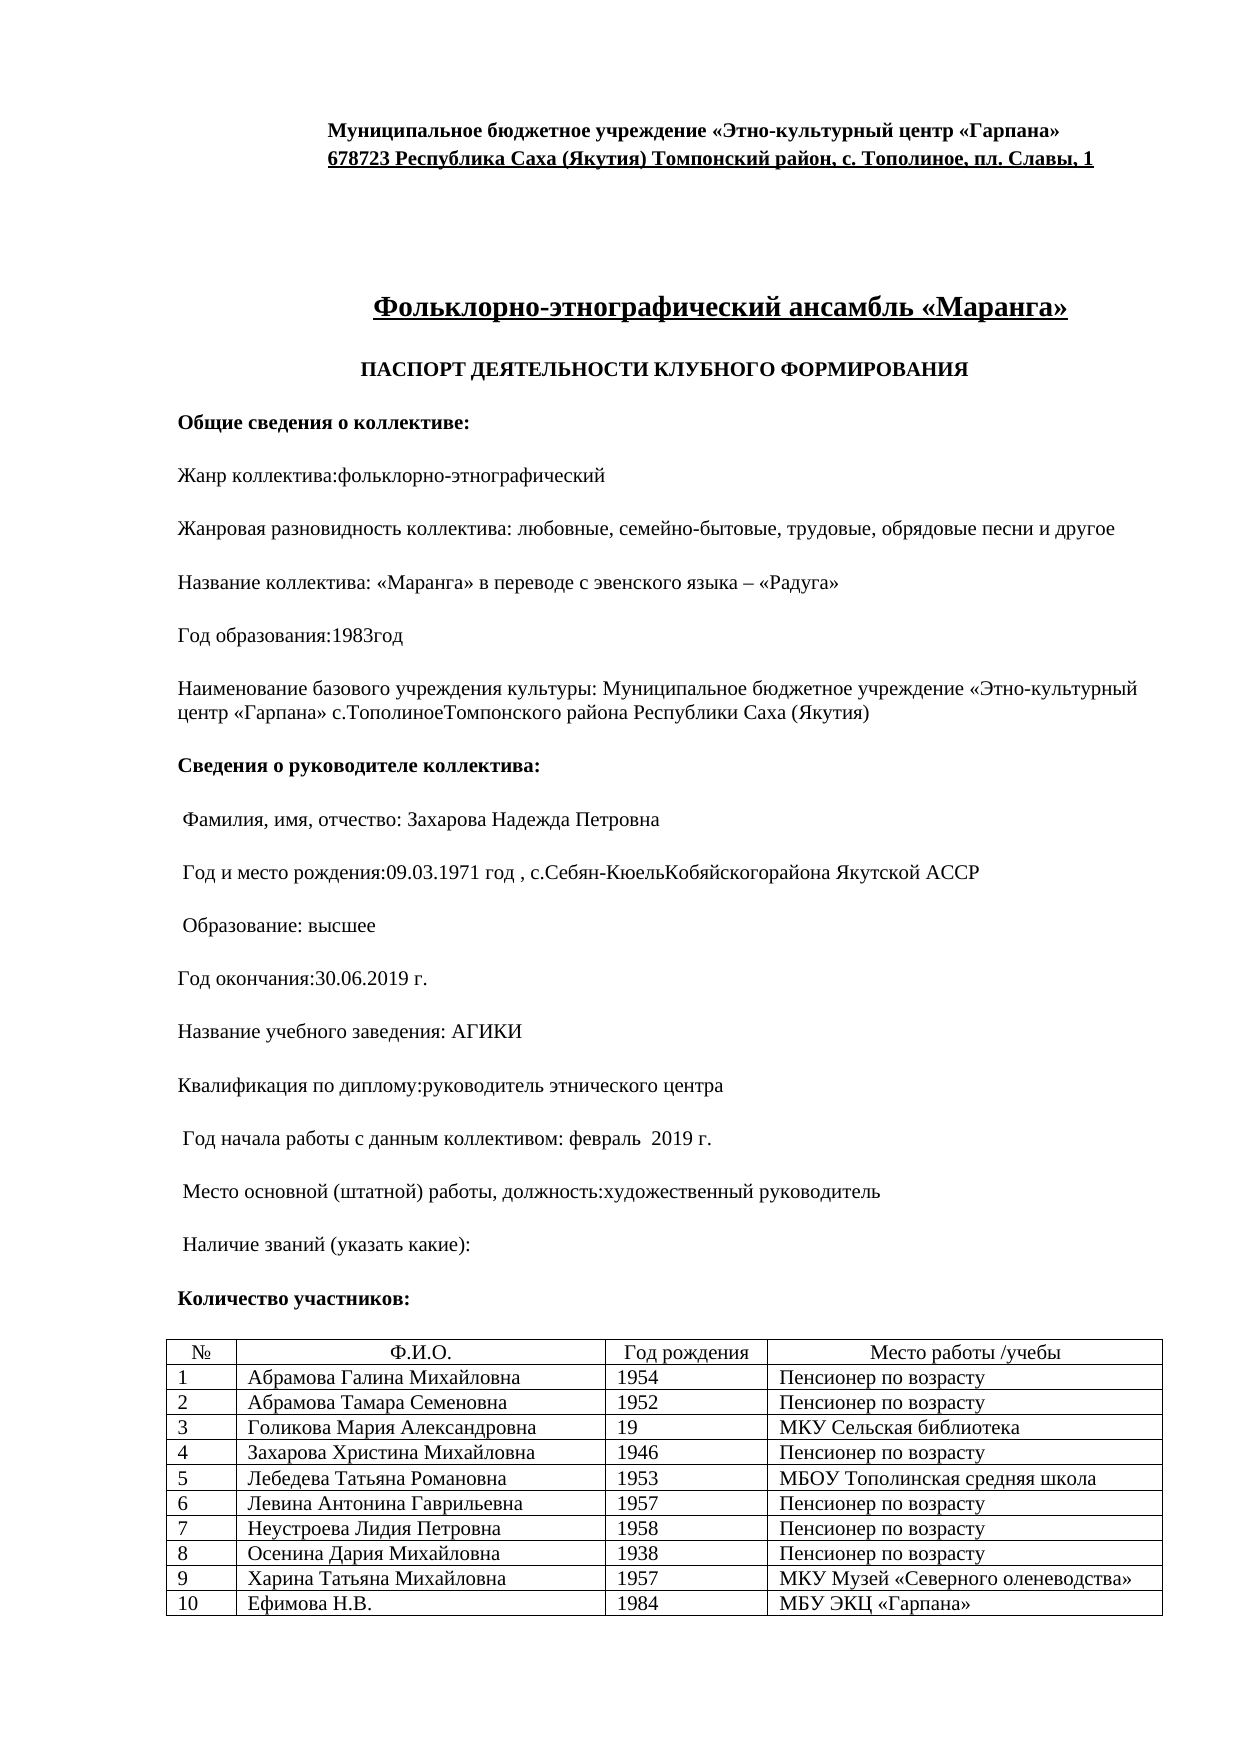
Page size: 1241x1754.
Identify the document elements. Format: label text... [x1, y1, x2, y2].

table_cell Абрамова Тамара Семеновна [237, 1390, 605, 1414]
table_cell Осенина Дария Михайловна [237, 1541, 605, 1565]
text Название коллектива: «Маранга» в переводе с эвенского языка – «Радуга» [177, 569, 1152, 594]
table_cell Пенсионер по возрасту [768, 1440, 1162, 1464]
table_cell 10 [167, 1591, 236, 1615]
table_cell 1952 [606, 1390, 767, 1414]
table_cell Пенсионер по возрасту [768, 1491, 1162, 1514]
table_cell 1957 [606, 1566, 767, 1590]
table_cell 3 [167, 1415, 236, 1439]
text Жанр коллектива:фольклорно-этнографический [177, 463, 1152, 487]
list 678723 Республика Саха (Якутия) Томпонский район, с. Тополиное, пл. Славы, 1 [327, 146, 1152, 170]
table_cell 1946 [606, 1440, 767, 1464]
table_cell Захарова Христина Михайловна [237, 1440, 605, 1464]
table_cell МБОУ Тополинская средняя школа [768, 1465, 1162, 1489]
table_cell Неустроева Лидия Петровна [237, 1516, 605, 1540]
table_cell Голикова Мария Александровна [237, 1415, 605, 1439]
table_cell Пенсионер по возрасту [768, 1516, 1162, 1540]
text Год начала работы с данным коллективом: февраль 2019 г. [177, 1126, 1152, 1150]
table_cell Пенсионер по возрасту [768, 1365, 1162, 1389]
table_cell Ефимова Н.В. [237, 1591, 605, 1615]
text Год образования:1983год [177, 623, 1152, 647]
table_cell Пенсионер по возрасту [768, 1541, 1162, 1565]
text Наименование базового учреждения культуры: Муниципальное бюджетное учреждение «Этно-культурный центр «Гарпана» с.ТополиноеТомпонского района Республики Саха (Якутия) [177, 676, 1152, 724]
table_cell 1954 [606, 1365, 767, 1389]
table_cell Лебедева Татьяна Романовна [237, 1465, 605, 1489]
table_cell 1953 [606, 1465, 767, 1489]
table_cell 8 [167, 1541, 236, 1565]
table_cell 19 [606, 1415, 767, 1439]
text Общие сведения о коллективе: [177, 410, 1152, 434]
text Образование: высшее [177, 913, 1152, 937]
table_header Ф.И.О. [237, 1340, 605, 1364]
table_cell 4 [167, 1440, 236, 1464]
text Количество участников: [177, 1286, 1152, 1310]
table_cell Харина Татьяна Михайловна [237, 1566, 605, 1590]
text Фольклорно-этнографический ансамбль «Маранга» [290, 289, 1152, 322]
table_cell 2 [167, 1390, 236, 1414]
table_cell Пенсионер по возрасту [768, 1390, 1162, 1414]
text Название учебного заведения: АГИКИ [177, 1019, 1152, 1043]
table_cell 6 [167, 1491, 236, 1514]
text Год окончания:30.06.2019 г. [177, 966, 1152, 990]
text Сведения о руководителе коллектива: [177, 753, 1152, 777]
table_cell МБУ ЭКЦ «Гарпана» [768, 1591, 1162, 1615]
table_cell 7 [167, 1516, 236, 1540]
table_header Год рождения [606, 1340, 767, 1364]
table_cell 1958 [606, 1516, 767, 1540]
text Фамилия, имя, отчество: Захарова Надежда Петровна [177, 807, 1152, 831]
table_cell МКУ Сельская библиотека [768, 1415, 1162, 1439]
table_cell 1957 [606, 1491, 767, 1514]
table_cell 1984 [606, 1591, 767, 1615]
table_header Место работы /учебы [768, 1340, 1162, 1364]
table_cell 5 [167, 1465, 236, 1489]
table_cell Абрамова Галина Михайловна [237, 1365, 605, 1389]
text Место основной (штатной) работы, должность:художественный руководитель [177, 1179, 1152, 1203]
text Квалификация по диплому:руководитель этнического центра [177, 1073, 1152, 1097]
text Наличие званий (указать какие): [177, 1232, 1152, 1256]
text ПАСПОРТ ДЕЯТЕЛЬНОСТИ КЛУБНОГО ФОРМИРОВАНИЯ [177, 357, 1152, 381]
table_cell 1938 [606, 1541, 767, 1565]
table_cell 1 [167, 1365, 236, 1389]
table_cell МКУ Музей «Северного оленеводства» [768, 1566, 1162, 1590]
text Год и место рождения:09.03.1971 год , с.Себян-КюельКобяйскогорайона Якутской АССР [177, 860, 1152, 884]
table_cell Левина Антонина Гаврильевна [237, 1491, 605, 1514]
text Жанровая разновидность коллектива: любовные, семейно-бытовые, трудовые, обрядовые песни и другое [177, 516, 1152, 540]
table_cell 9 [167, 1566, 236, 1590]
table_header № [167, 1340, 236, 1364]
list Муниципальное бюджетное учреждение «Этно-культурный центр «Гарпана» [327, 118, 1152, 142]
